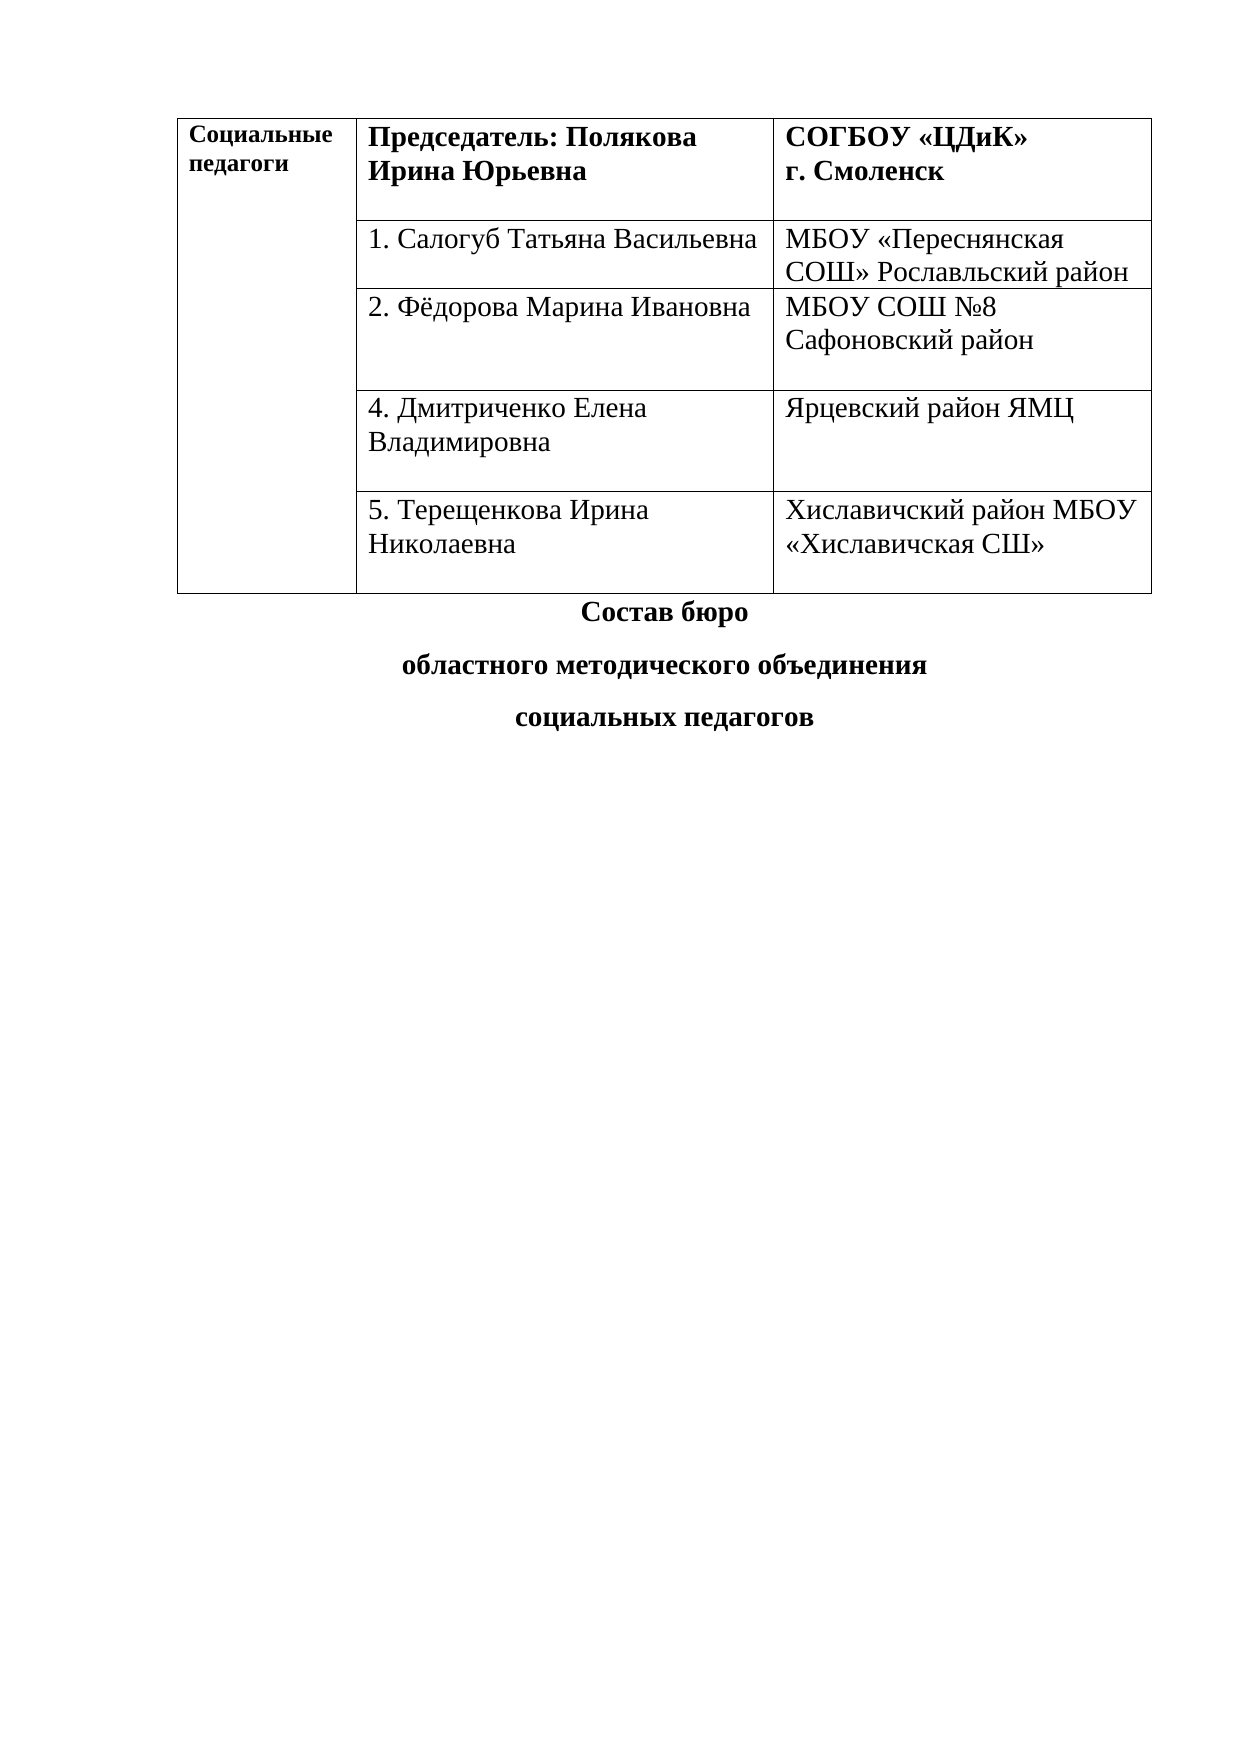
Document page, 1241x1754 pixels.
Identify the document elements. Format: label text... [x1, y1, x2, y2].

text областного методического объединения [177, 647, 1152, 680]
table_cell 1. Салогуб Татьяна Васильевна [357, 221, 773, 288]
table_cell Ярцевский район ЯМЦ [774, 391, 1151, 491]
table_cell 2. Фёдорова Марина Ивановна [357, 289, 773, 389]
table_cell 4. Дмитриченко Елена Владимировна [357, 391, 773, 491]
table_cell 5. Терещенкова Ирина Николаевна [357, 492, 773, 593]
table_cell МБОУ «Переснянская СОШ» Рославльский район [774, 221, 1151, 288]
table_header Социальные педагоги [178, 119, 356, 593]
table_header СОГБОУ «ЦДиК» г. Смоленск [774, 119, 1151, 220]
text Состав бюро [177, 594, 1152, 627]
table_cell Хиславичский район МБОУ «Хиславичская СШ» [774, 492, 1151, 593]
table_header Председатель: Полякова Ирина Юрьевна [357, 119, 773, 220]
table_cell МБОУ СОШ №8 Сафоновский район [774, 289, 1151, 389]
text социальных педагогов [177, 699, 1152, 733]
